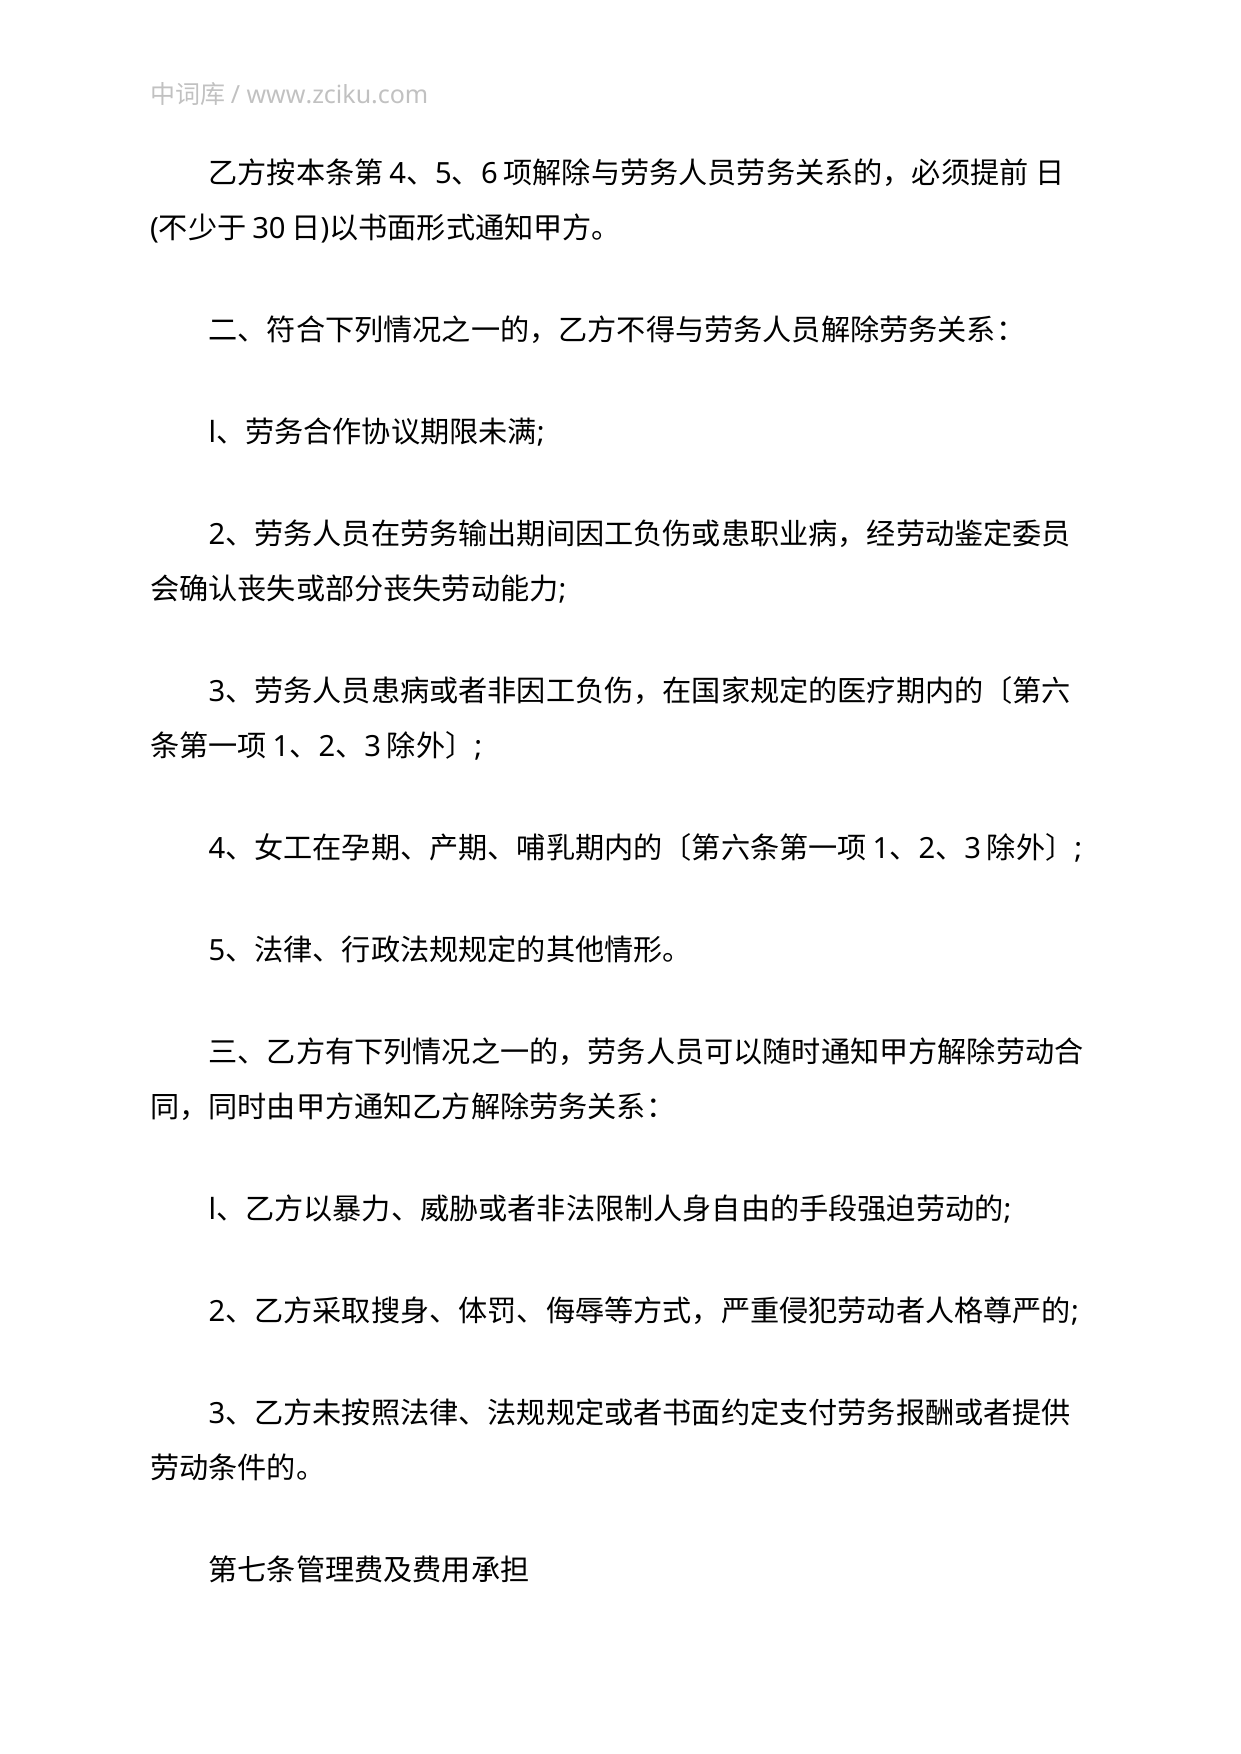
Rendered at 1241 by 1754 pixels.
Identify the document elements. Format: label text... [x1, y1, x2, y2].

text 二、符合下列情况之一的，乙方不得与劳务人员解除劳务关系： [150, 307, 1090, 349]
text l、劳务合作协议期限未满; [150, 409, 1090, 451]
text 三、乙方有下列情况之一的，劳务人员可以随时通知甲方解除劳动合同，同时由甲方通知乙方解除劳务关系： [150, 1029, 1090, 1126]
text 4、女工在孕期、产期、哺乳期内的〔第六条第一项1、2、3除外〕; [150, 825, 1090, 867]
text 乙方按本条第4、5、6项解除与劳务人员劳务关系的，必须提前 日(不少于30日)以书面形式通知甲方。 [150, 150, 1090, 247]
text l、乙方以暴力、威胁或者非法限制人身自由的手段强迫劳动的; [150, 1185, 1090, 1228]
text 2、乙方采取搜身、体罚、侮辱等方式，严重侵犯劳动者人格尊严的; [150, 1287, 1090, 1330]
text 第七条管理费及费用承担 [150, 1546, 1090, 1588]
text 3、乙方未按照法律、法规规定或者书面约定支付劳务报酬或者提供劳动条件的。 [150, 1389, 1090, 1487]
text 3、劳务人员患病或者非因工负伤，在国家规定的医疗期内的〔第六条第一项1、2、3除外〕; [150, 668, 1090, 765]
text 5、法律、行政法规规定的其他情形。 [150, 927, 1090, 969]
text 2、劳务人员在劳务输出期间因工负伤或患职业病，经劳动鉴定委员会确认丧失或部分丧失劳动能力; [150, 511, 1090, 608]
